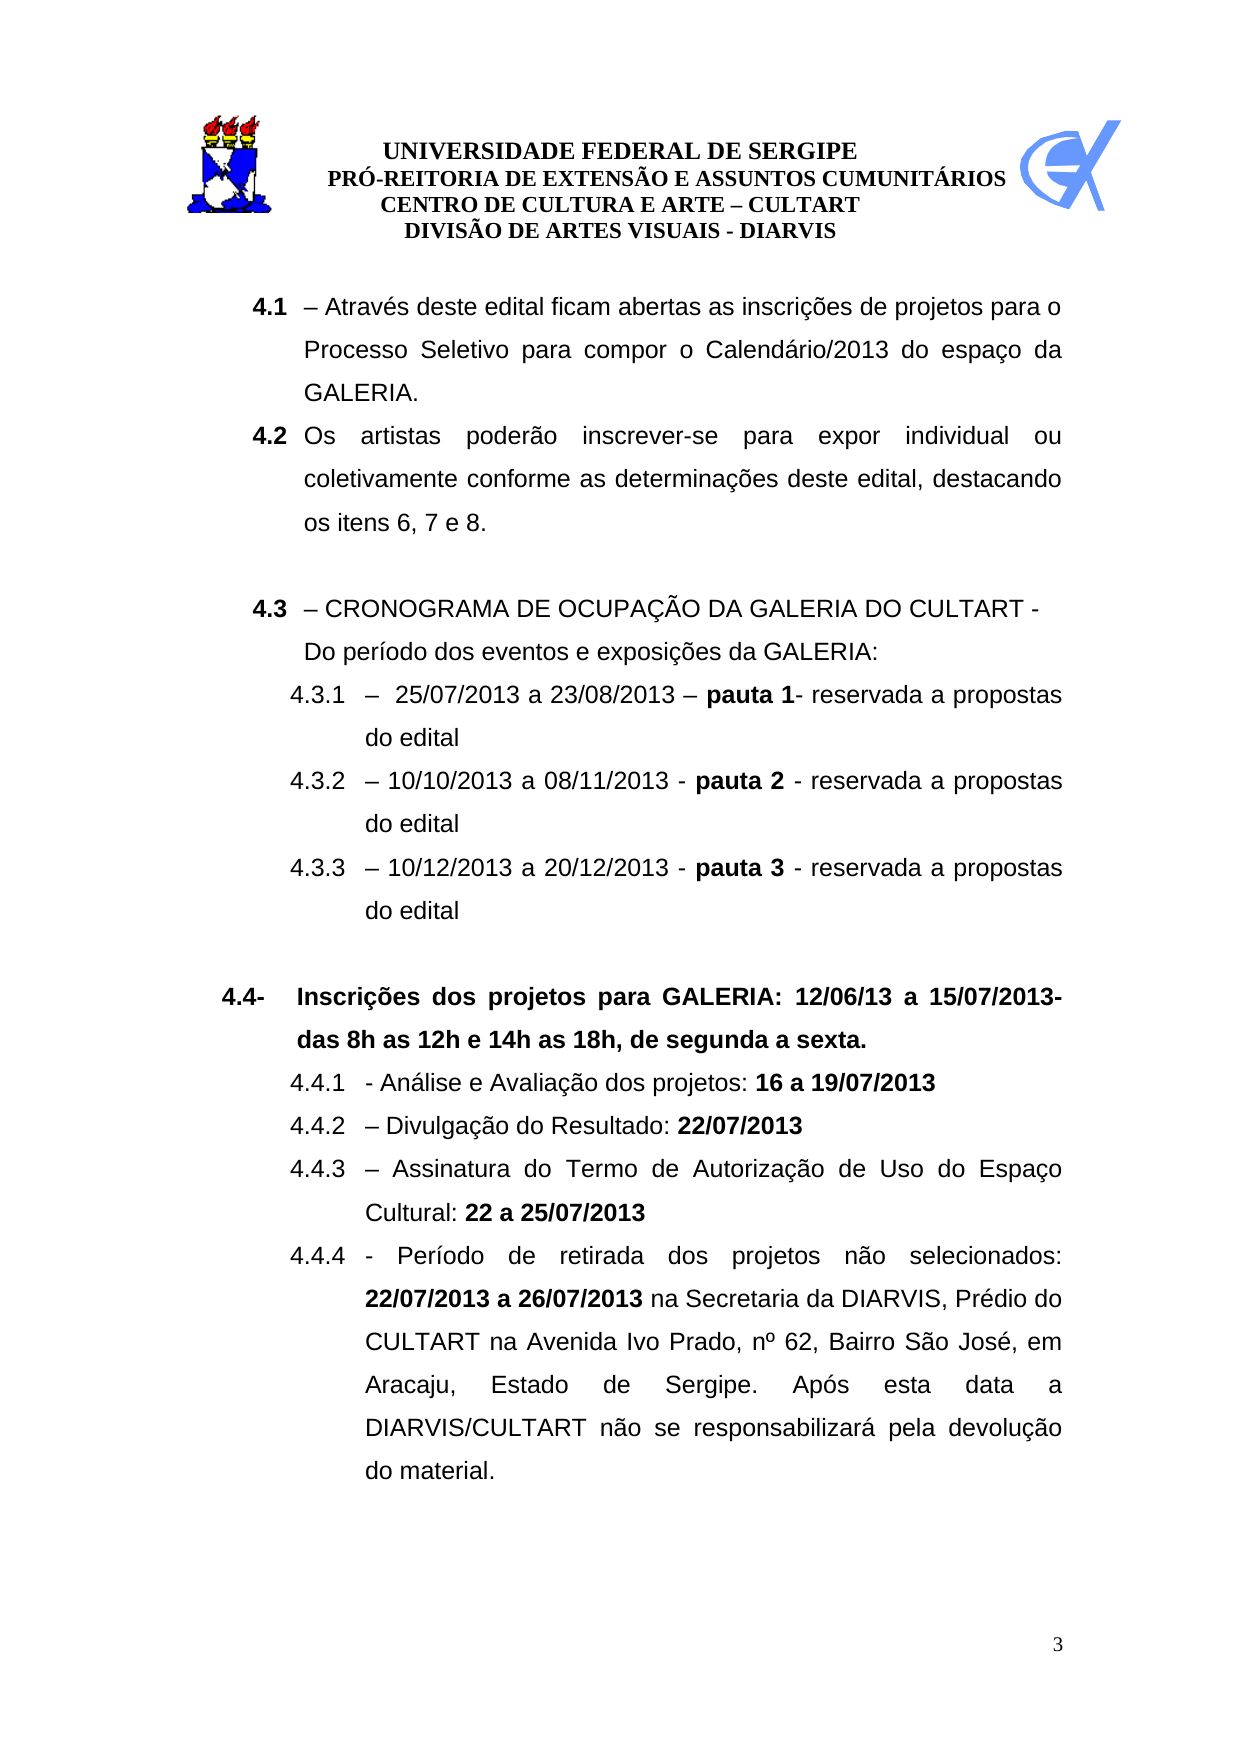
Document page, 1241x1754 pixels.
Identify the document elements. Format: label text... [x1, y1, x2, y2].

list – Através deste edital ficam abertas as inscrições de projetos para o Processo Seletivo para compor o Calendário/2013 do espaço da GALERIA. [252, 292, 1063, 407]
list – 10/12/2013 a 20/12/2013 - pauta 3 - reservada a propostas do edital [290, 853, 1063, 924]
list - Análise e Avaliação dos projetos: 16 a 19/07/2013 [290, 1068, 1063, 1097]
list Os artistas poderão inscrever-se para expor individual ou coletivamente conforme as determinações deste edital, destacando os itens 6, 7 e 8. [252, 421, 1063, 536]
list Inscrições dos projetos para GALERIA: 12/06/13 a 15/07/2013- das 8h as 12h e 14h as 18h, de segunda a sexta. [222, 982, 1063, 1054]
list - Período de retirada dos projetos não selecionados: 22/07/2013 a 26/07/2013 na Secretaria da DIARVIS, Prédio do CULTART na Avenida Ivo Prado, nº 62, Bairro São José, em Aracaju, Estado de Sergipe. Após esta data a DIARVIS/CULTART não se responsabilizará pela devolução do material. [290, 1241, 1063, 1485]
list – CRONOGRAMA DE OCUPAÇÃO DA GALERIA DO CULTART - [252, 594, 1063, 623]
list – Divulgação do Resultado: 22/07/2013 [290, 1111, 1063, 1140]
picture [185, 113, 275, 213]
list – 10/10/2013 a 08/11/2013 - pauta 2 - reservada a propostas do edital [290, 766, 1063, 838]
list Do período dos eventos e exposições da GALERIA: [304, 637, 1063, 666]
list – 25/07/2013 a 23/08/2013 – pauta 1- reservada a propostas do edital [290, 680, 1063, 752]
list – Assinatura do Termo de Autorização de Uso do Espaço Cultural: 22 a 25/07/2013 [290, 1154, 1063, 1226]
